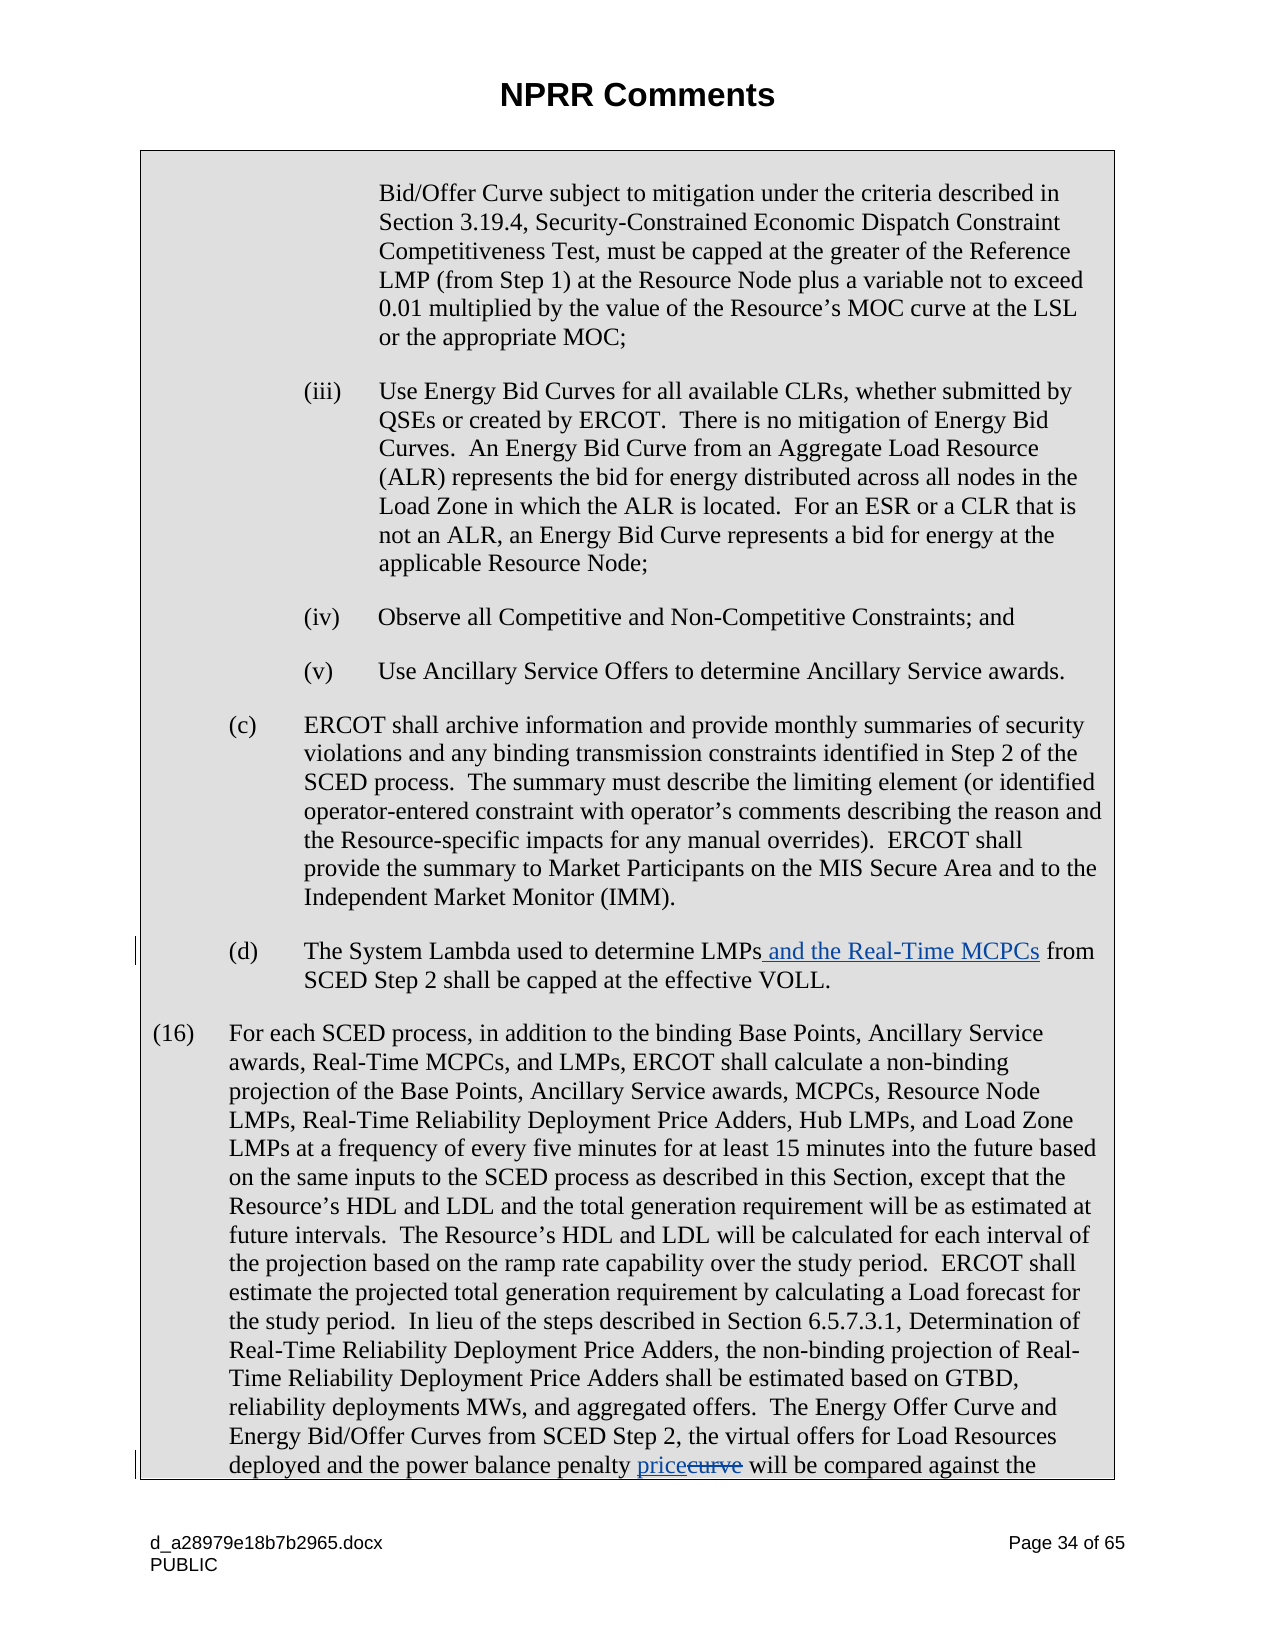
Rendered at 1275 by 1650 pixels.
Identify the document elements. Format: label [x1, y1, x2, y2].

table_header [141, 151, 1114, 1478]
